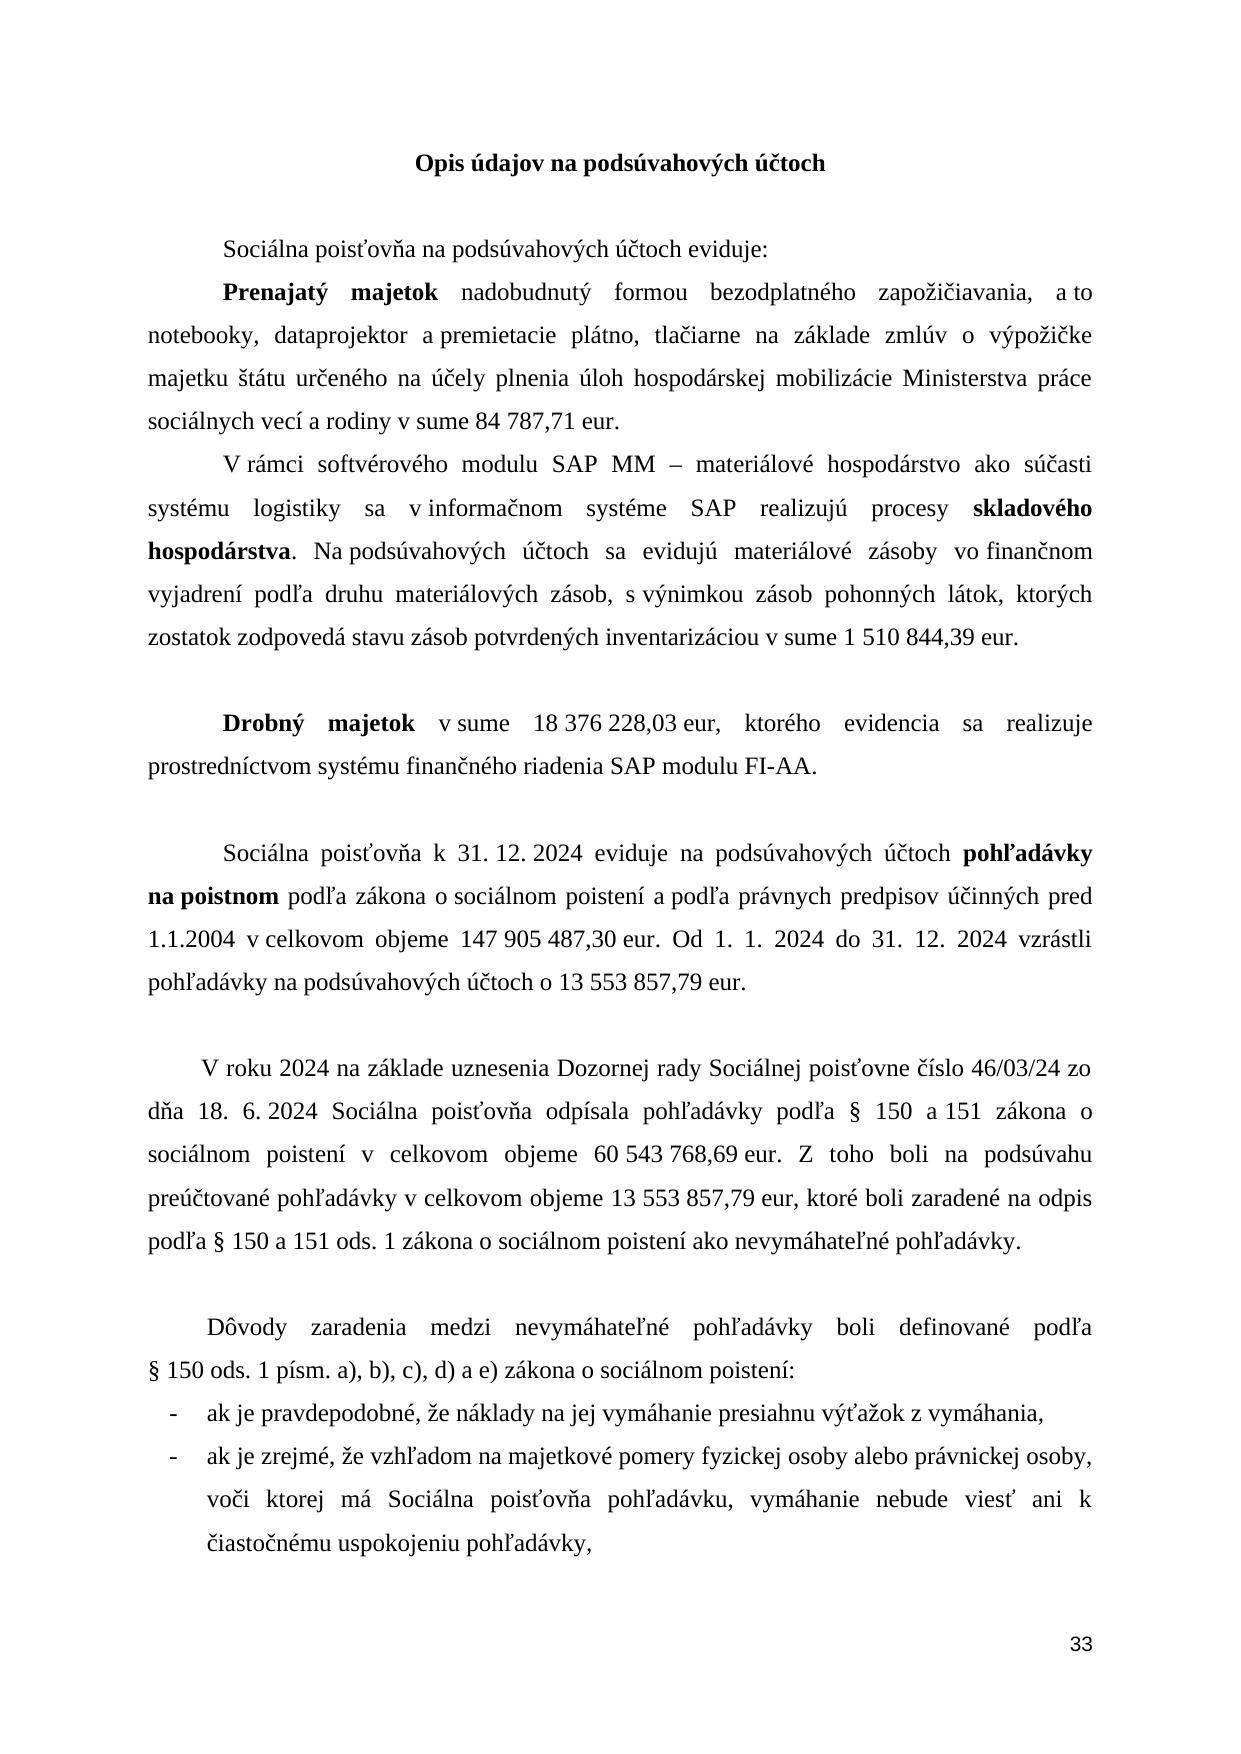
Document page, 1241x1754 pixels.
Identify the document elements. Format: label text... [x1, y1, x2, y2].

text V roku 2024 na základe uznesenia Dozornej rady Sociálnej poisťovne číslo 46/03/24 zo dňa 18. 6. 2024 Sociálna poisťovňa odpísala pohľadávky podľa § 150 a 151 zákona o sociálnom poistení v celkovom objeme 60 543 768,69 eur. Z toho boli na podsúvahu preúčtované pohľadávky v celkovom objeme 13 553 857,79 eur, ktoré boli zaradené na odpis podľa § 150 a 151 ods. 1 zákona o sociálnom poistení ako nevymáhateľné pohľadávky. [148, 1053, 1093, 1254]
text Dôvody zaradenia medzi nevymáhateľné pohľadávky boli definované podľa § 150 ods. 1 písm. a), b), c), d) a e) zákona o sociálnom poistení: [148, 1312, 1093, 1384]
text Drobný majetok v sume 18 376 228,03 eur, ktorého evidencia sa realizuje prostredníctvom systému finančného riadenia SAP modulu FI-AA. [148, 708, 1093, 780]
text Prenajatý majetok nadobudnutý formou bezodplatného zapožičiavania, a to notebooky, dataprojektor a premietacie plátno, tlačiarne na základe zmlúv o výpožičke majetku štátu určeného na účely plnenia úloh hospodárskej mobilizácie Ministerstva práce sociálnych vecí a rodiny v sume 84 787,71 eur. [148, 277, 1093, 435]
list ak je zrejmé, že vzhľadom na majetkové pomery fyzickej osoby alebo právnickej osoby, voči ktorej má Sociálna poisťovňa pohľadávku, vymáhanie nebude viesť ani k čiastočnému uspokojeniu pohľadávky, [169, 1441, 1093, 1556]
text V rámci softvérového modulu SAP MM – materiálové hospodárstvo ako súčasti systému logistiky sa v informačnom systéme SAP realizujú procesy skladového hospodárstva. Na podsúvahových účtoch sa evidujú materiálové zásoby vo finančnom vyjadrení podľa druhu materiálových zásob, s výnimkou zásob pohonných látok, ktorých zostatok zodpovedá stavu zásob potvrdených inventarizáciou v sume 1 510 844,39 eur. [148, 449, 1093, 651]
text Sociálna poisťovňa na podsúvahových účtoch eviduje: [148, 234, 1093, 263]
text Sociálna poisťovňa k 31. 12. 2024 eviduje na podsúvahových účtoch pohľadávky na poistnom podľa zákona o sociálnom poistení a podľa právnych predpisov účinných pred 1.1.2004 v celkovom objeme 147 905 487,30 eur. Od 1. 1. 2024 do 31. 12. 2024 vzrástli pohľadávky na podsúvahových účtoch o 13 553 857,79 eur. [148, 838, 1093, 996]
list ak je pravdepodobné, že náklady na jej vymáhanie presiahnu výťažok z vymáhania, [169, 1398, 1093, 1427]
subtitle Opis údajov na podsúvahových účtoch [148, 148, 1093, 176]
